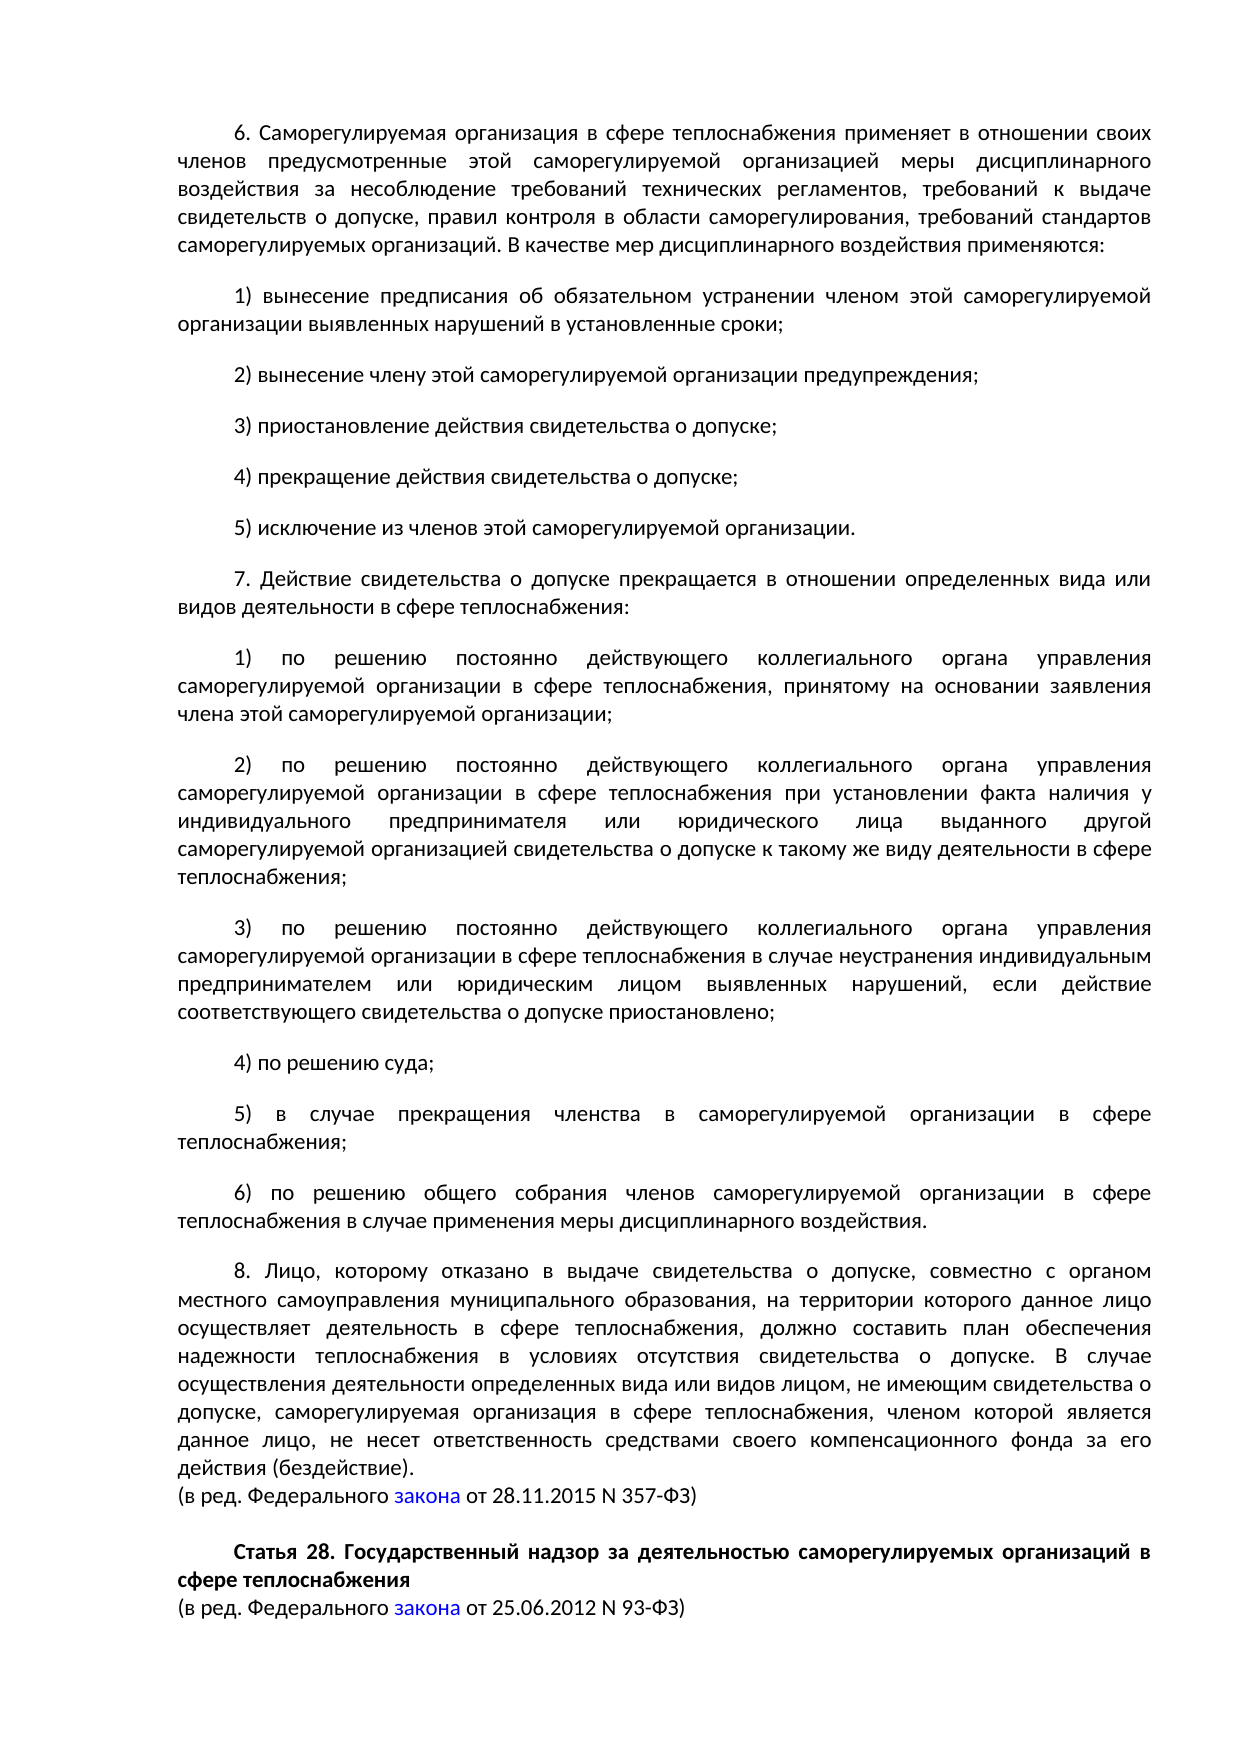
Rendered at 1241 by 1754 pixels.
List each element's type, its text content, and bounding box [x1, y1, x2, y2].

text 7. Действие свидетельства о допуске прекращается в отношении определенных вида или видов деятельности в сфере теплоснабжения: [177, 564, 1152, 620]
text 2) вынесение члену этой саморегулируемой организации предупреждения; [177, 360, 1152, 388]
text (в ред. Федерального закона от 28.11.2015 N 357-ФЗ) [177, 1481, 1152, 1509]
text 1) вынесение предписания об обязательном устранении членом этой саморегулируемой организации выявленных нарушений в установленные сроки; [177, 281, 1152, 337]
text 1) по решению постоянно действующего коллегиального органа управления саморегулируемой организации в сфере теплоснабжения, принятому на основании заявления члена этой саморегулируемой организации; [177, 643, 1152, 727]
text 6. Саморегулируемая организация в сфере теплоснабжения применяет в отношении своих членов предусмотренные этой саморегулируемой организацией меры дисциплинарного воздействия за несоблюдение требований технических регламентов, требований к выдаче свидетельств о допуске, правил контроля в области саморегулирования, требований стандартов саморегулируемых организаций. В качестве мер дисциплинарного воздействия применяются: [177, 118, 1152, 258]
text 4) прекращение действия свидетельства о допуске; [177, 462, 1152, 490]
text (в ред. Федерального закона от 25.06.2012 N 93-ФЗ) [177, 1593, 1152, 1621]
text 8. Лицо, которому отказано в выдаче свидетельства о допуске, совместно с органом местного самоуправления муниципального образования, на территории которого данное лицо осуществляет деятельность в сфере теплоснабжения, должно составить план обеспечения надежности теплоснабжения в условиях отсутствия свидетельства о допуске. В случае осуществления деятельности определенных вида или видов лицом, не имеющим свидетельства о допуске, саморегулируемая организация в сфере теплоснабжения, членом которой является данное лицо, не несет ответственность средствами своего компенсационного фонда за его действия (бездействие). [177, 1257, 1152, 1481]
text 3) по решению постоянно действующего коллегиального органа управления саморегулируемой организации в сфере теплоснабжения в случае неустранения индивидуальным предпринимателем или юридическим лицом выявленных нарушений, если действие соответствующего свидетельства о допуске приостановлено; [177, 913, 1152, 1025]
text 6) по решению общего собрания членов саморегулируемой организации в сфере теплоснабжения в случае применения меры дисциплинарного воздействия. [177, 1178, 1152, 1234]
text 2) по решению постоянно действующего коллегиального органа управления саморегулируемой организации в сфере теплоснабжения при установлении факта наличия у индивидуального предпринимателя или юридического лица выданного другой саморегулируемой организацией свидетельства о допуске к такому же виду деятельности в сфере теплоснабжения; [177, 750, 1152, 890]
text 5) исключение из членов этой саморегулируемой организации. [177, 513, 1152, 541]
text 4) по решению суда; [177, 1048, 1152, 1076]
title Статья 28. Государственный надзор за деятельностью саморегулируемых организаций в сфере теплоснабжения [177, 1537, 1152, 1593]
text 5) в случае прекращения членства в саморегулируемой организации в сфере теплоснабжения; [177, 1099, 1152, 1155]
text 3) приостановление действия свидетельства о допуске; [177, 411, 1152, 439]
